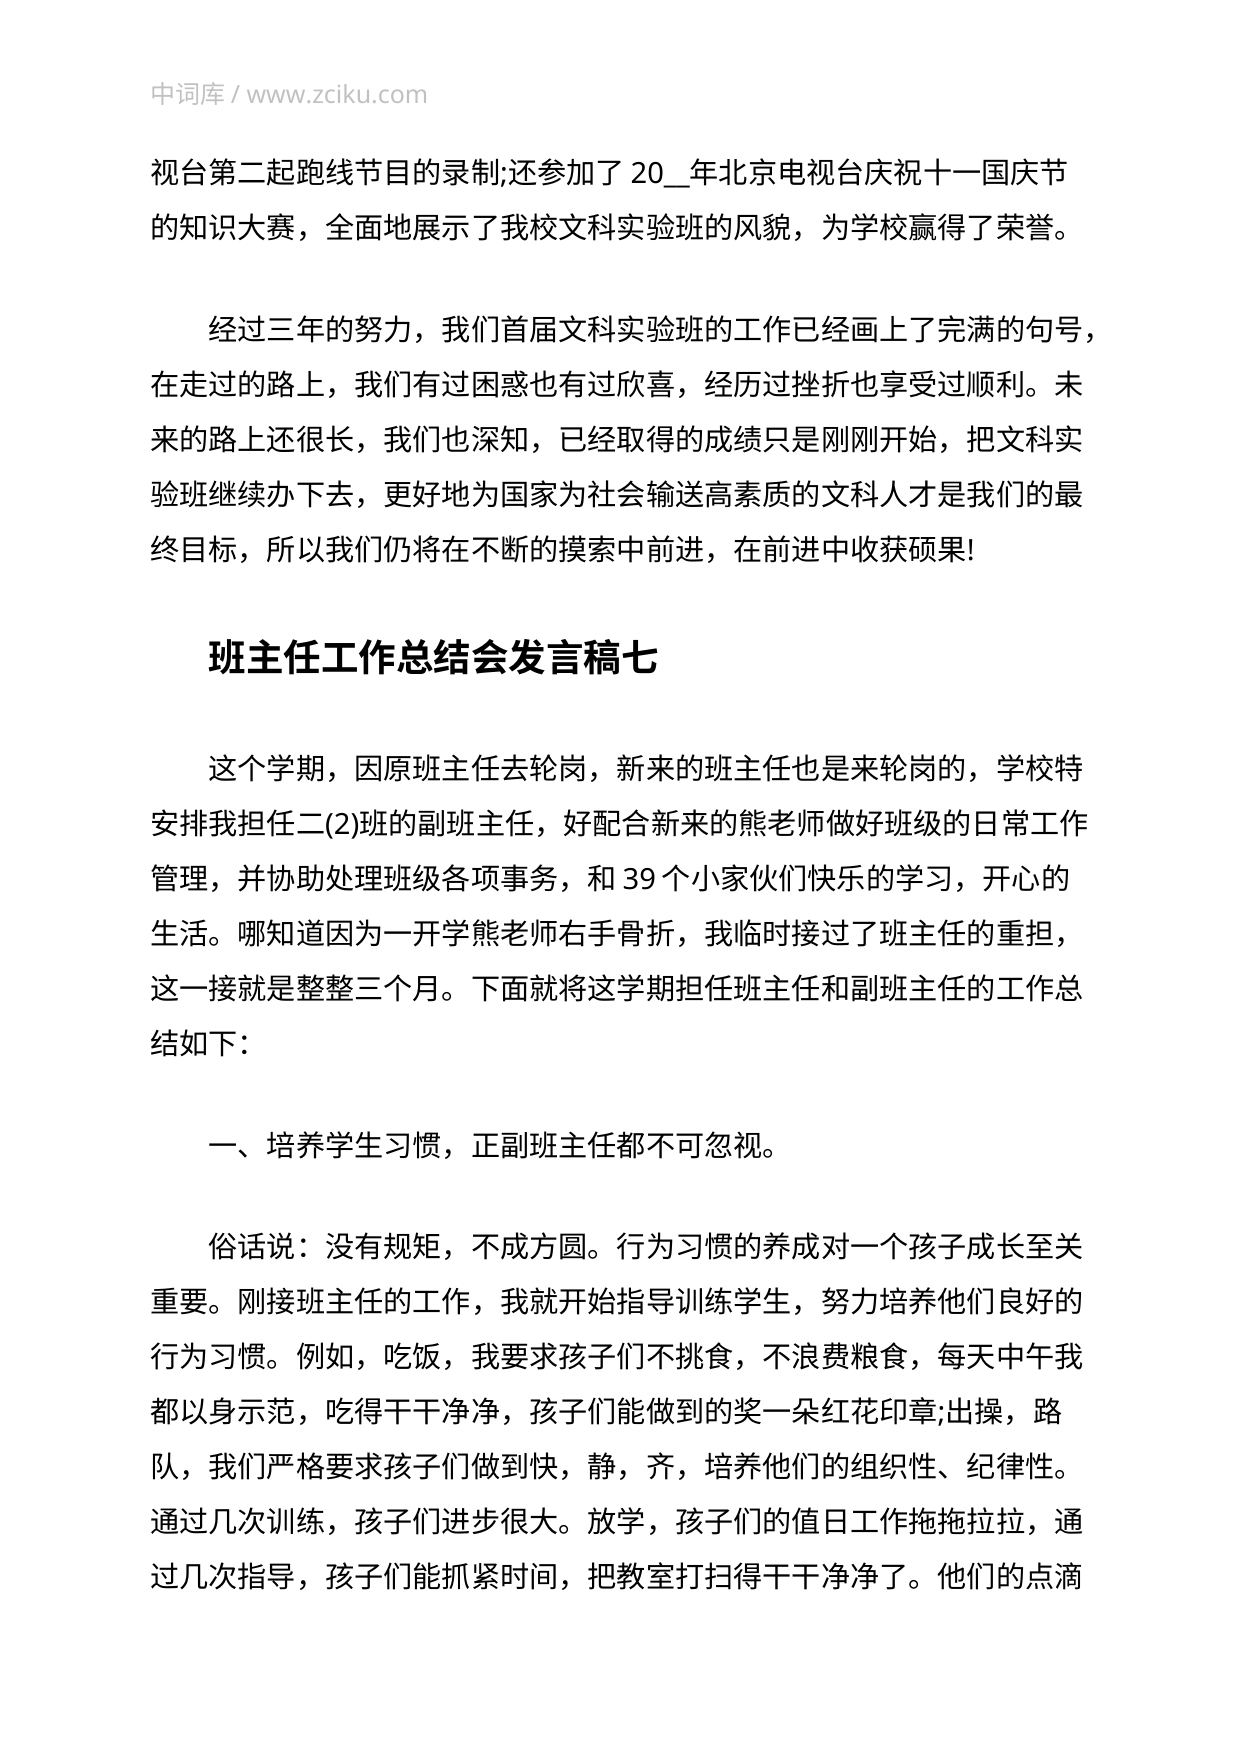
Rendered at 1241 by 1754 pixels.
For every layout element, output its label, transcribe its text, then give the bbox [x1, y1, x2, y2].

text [150, 1224, 1090, 1596]
text 经过三年的努力，我们首届文科实验班的工作已经画上了完满的句号，在走过的路上，我们有过困惑也有过欣喜，经历过挫折也享受过顺利。未来的路上还很长，我们也深知，已经取得的成绩只是刚刚开始，把文科实验班继续办下去，更好地为国家为社会输送高素质的文科人才是我们的最终目标，所以我们仍将在不断的摸索中前进，在前进中收获硕果! [150, 307, 1090, 569]
text 这个学期，因原班主任去轮岗，新来的班主任也是来轮岗的，学校特安排我担任二(2)班的副班主任，好配合新来的熊老师做好班级的日常工作管理，并协助处理班级各项事务，和39个小家伙们快乐的学习，开心的生活。哪知道因为一开学熊老师右手骨折，我临时接过了班主任的重担，这一接就是整整三个月。下面就将这学期担任班主任和副班主任的工作总结如下： [150, 746, 1090, 1063]
text 一、培养学生习惯，正副班主任都不可忽视。 [150, 1122, 1090, 1164]
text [150, 150, 1090, 247]
text 班主任工作总结会发言稿七 [150, 628, 1090, 683]
